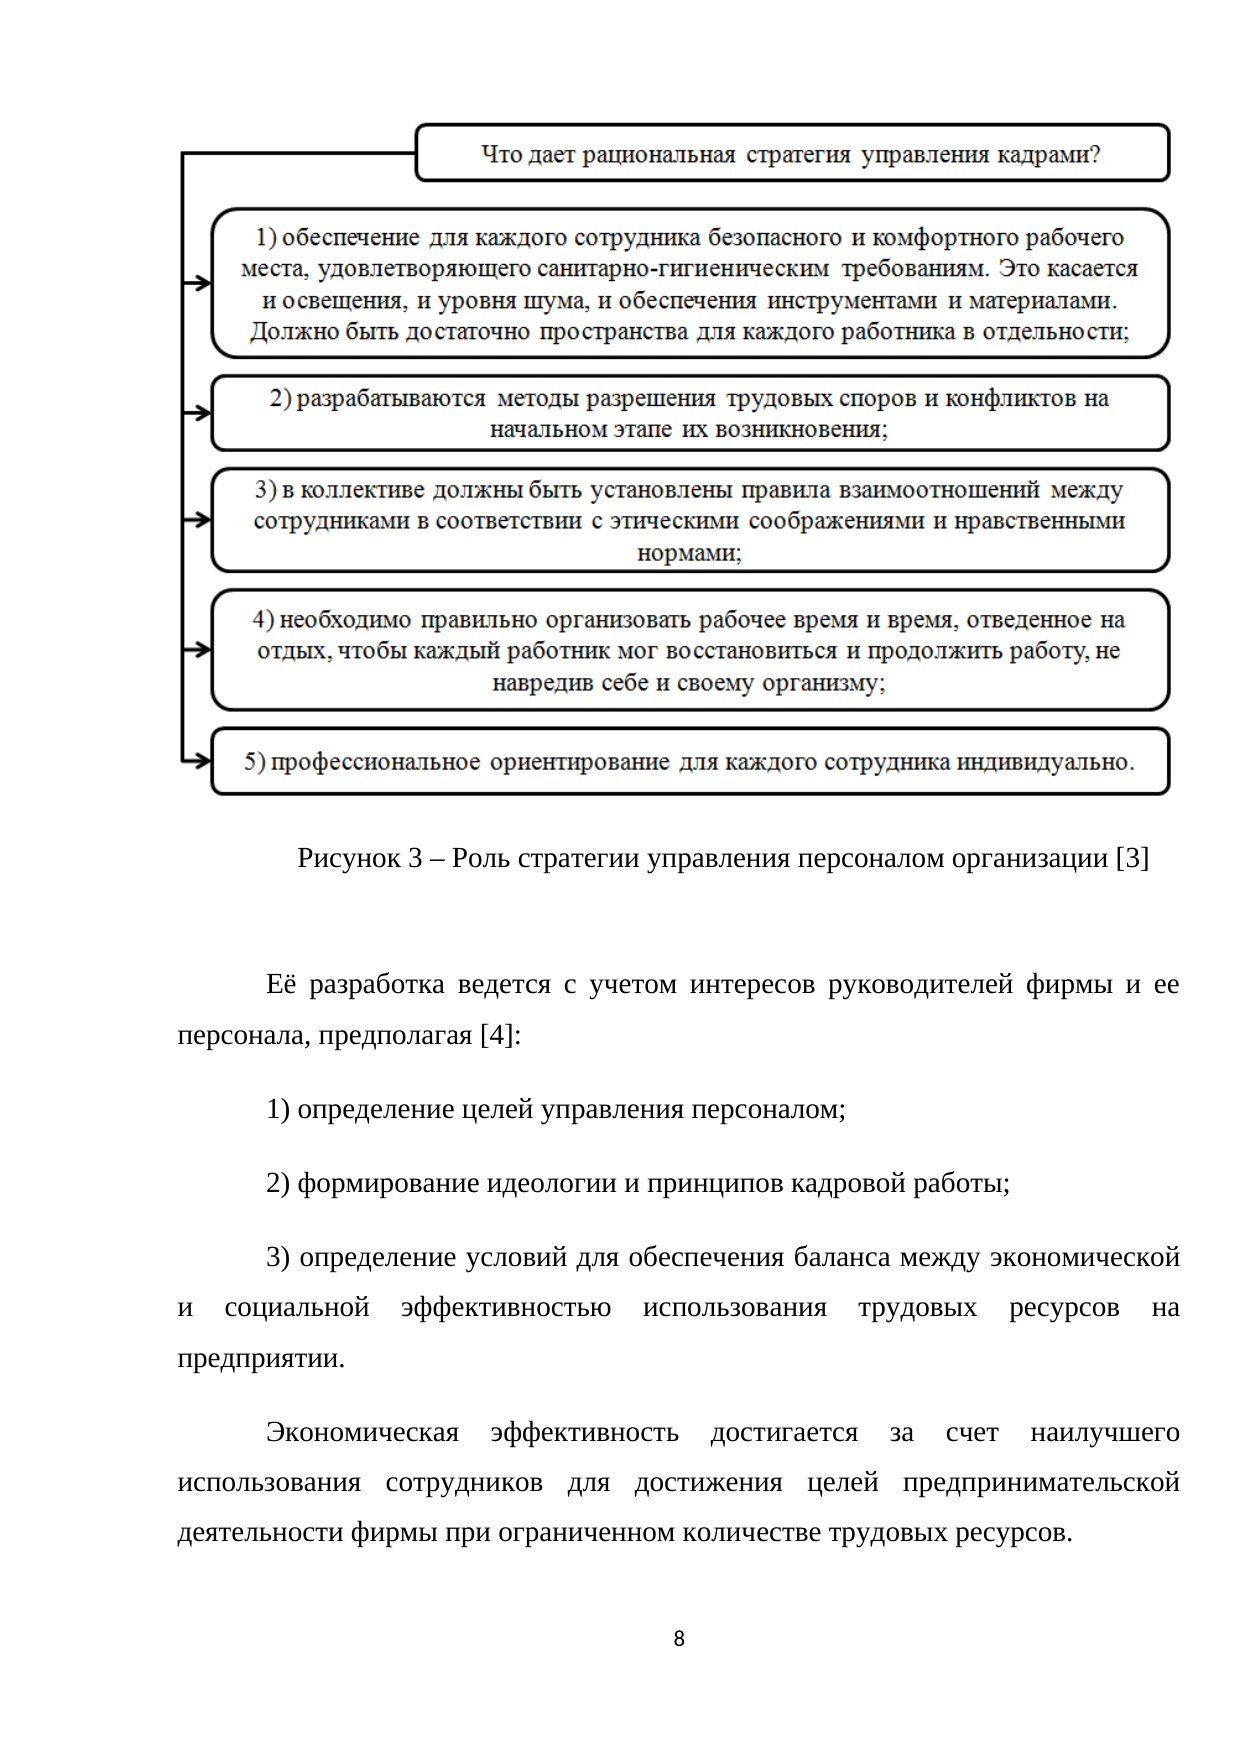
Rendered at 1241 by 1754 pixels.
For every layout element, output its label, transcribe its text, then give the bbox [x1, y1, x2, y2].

picture [177, 118, 1182, 802]
text 1) определение целей управления персоналом; [177, 1091, 1181, 1124]
text Рисунок 3 – Роль стратегии управления персоналом организации [3] [177, 840, 1181, 873]
text 2) формирование идеологии и принципов кадровой работы; [177, 1165, 1181, 1198]
text 3) определение условий для обеспечения баланса между экономической и социальной эффективностью использования трудовых ресурсов на предприятии. [177, 1239, 1181, 1373]
text Её разработка ведется с учетом интересов руководителей фирмы и ее персонала, предполагая [4]: [177, 967, 1181, 1050]
text Экономическая эффективность достигается за счет наилучшего использования сотрудников для достижения целей предпринимательской деятельности фирмы при ограниченном количестве трудовых ресурсов. [177, 1414, 1181, 1548]
